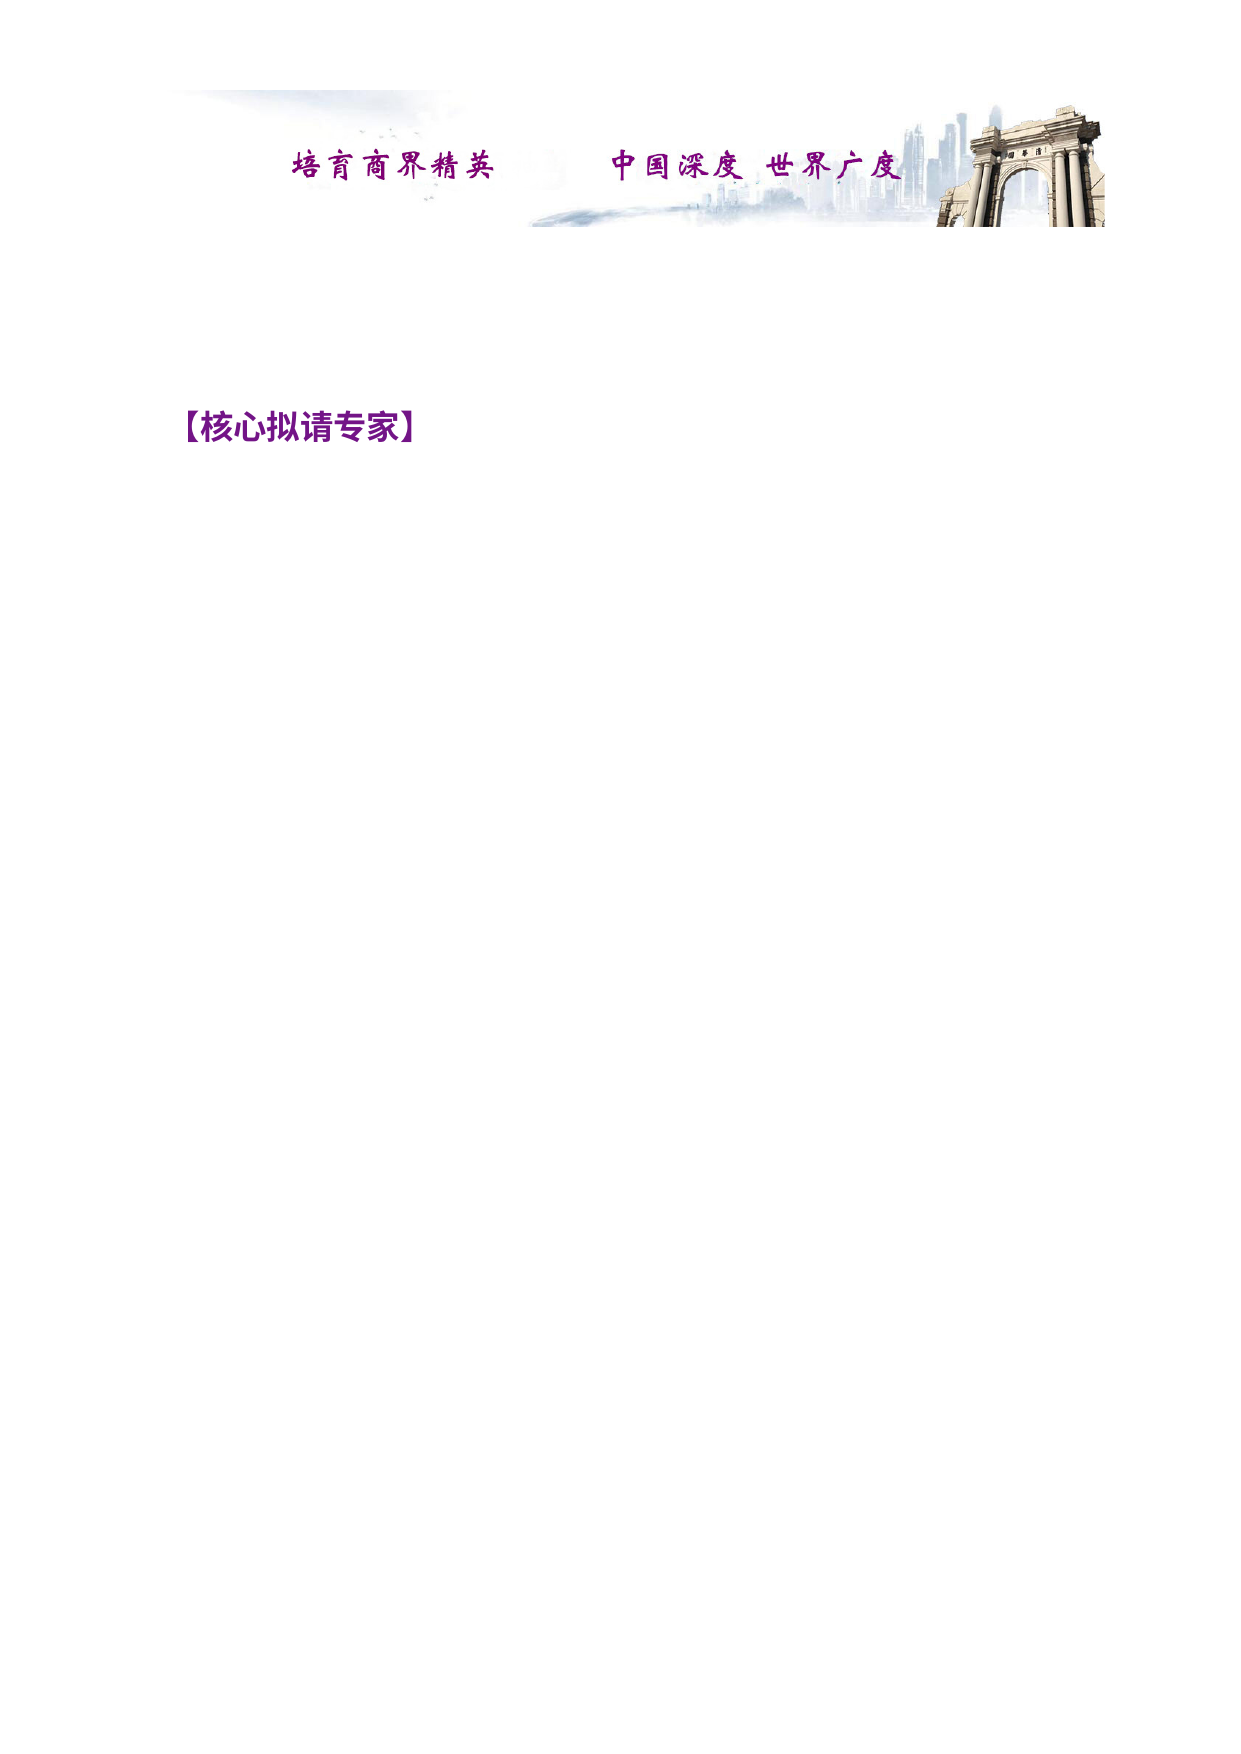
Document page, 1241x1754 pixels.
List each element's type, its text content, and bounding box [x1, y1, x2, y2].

text 【核心拟请专家】 [167, 393, 1106, 458]
picture [166, 90, 1105, 227]
